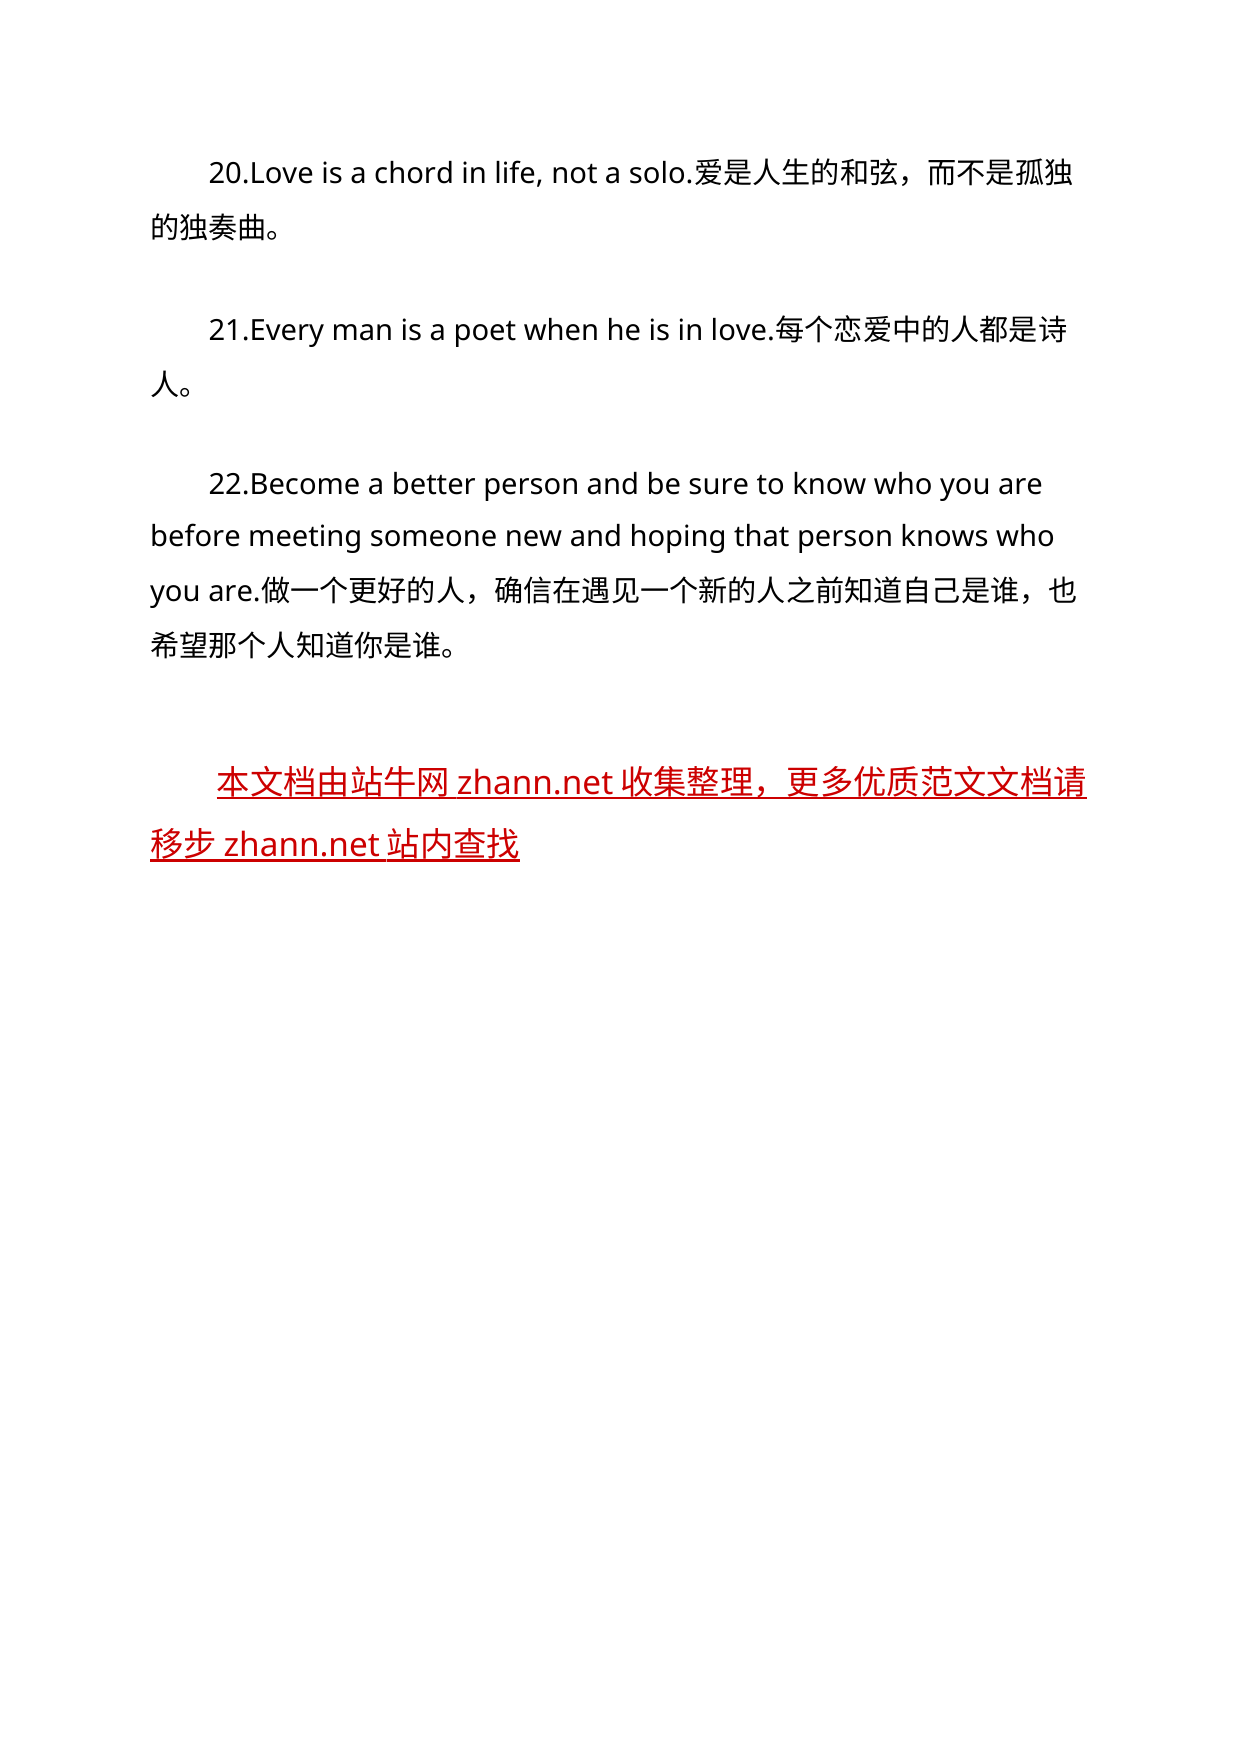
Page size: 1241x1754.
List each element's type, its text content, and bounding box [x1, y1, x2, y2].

text 本文档由站牛网zhann.net收集整理，更多优质范文文档请移步zhann.net站内查找 [150, 755, 1090, 867]
text 20.Love is a chord in life, not a solo.爱是人生的和弦，而不是孤独的独奏曲。 [150, 150, 1090, 247]
text 21.Every man is a poet when he is in love.每个恋爱中的人都是诗人。 [150, 307, 1090, 404]
text 22.Become a better person and be sure to know who you are before meeting someone new and hoping that person knows who you are.做一个更好的人，确信在遇见一个新的人之前知道自己是谁，也希望那个人知道你是谁。 [150, 463, 1090, 665]
